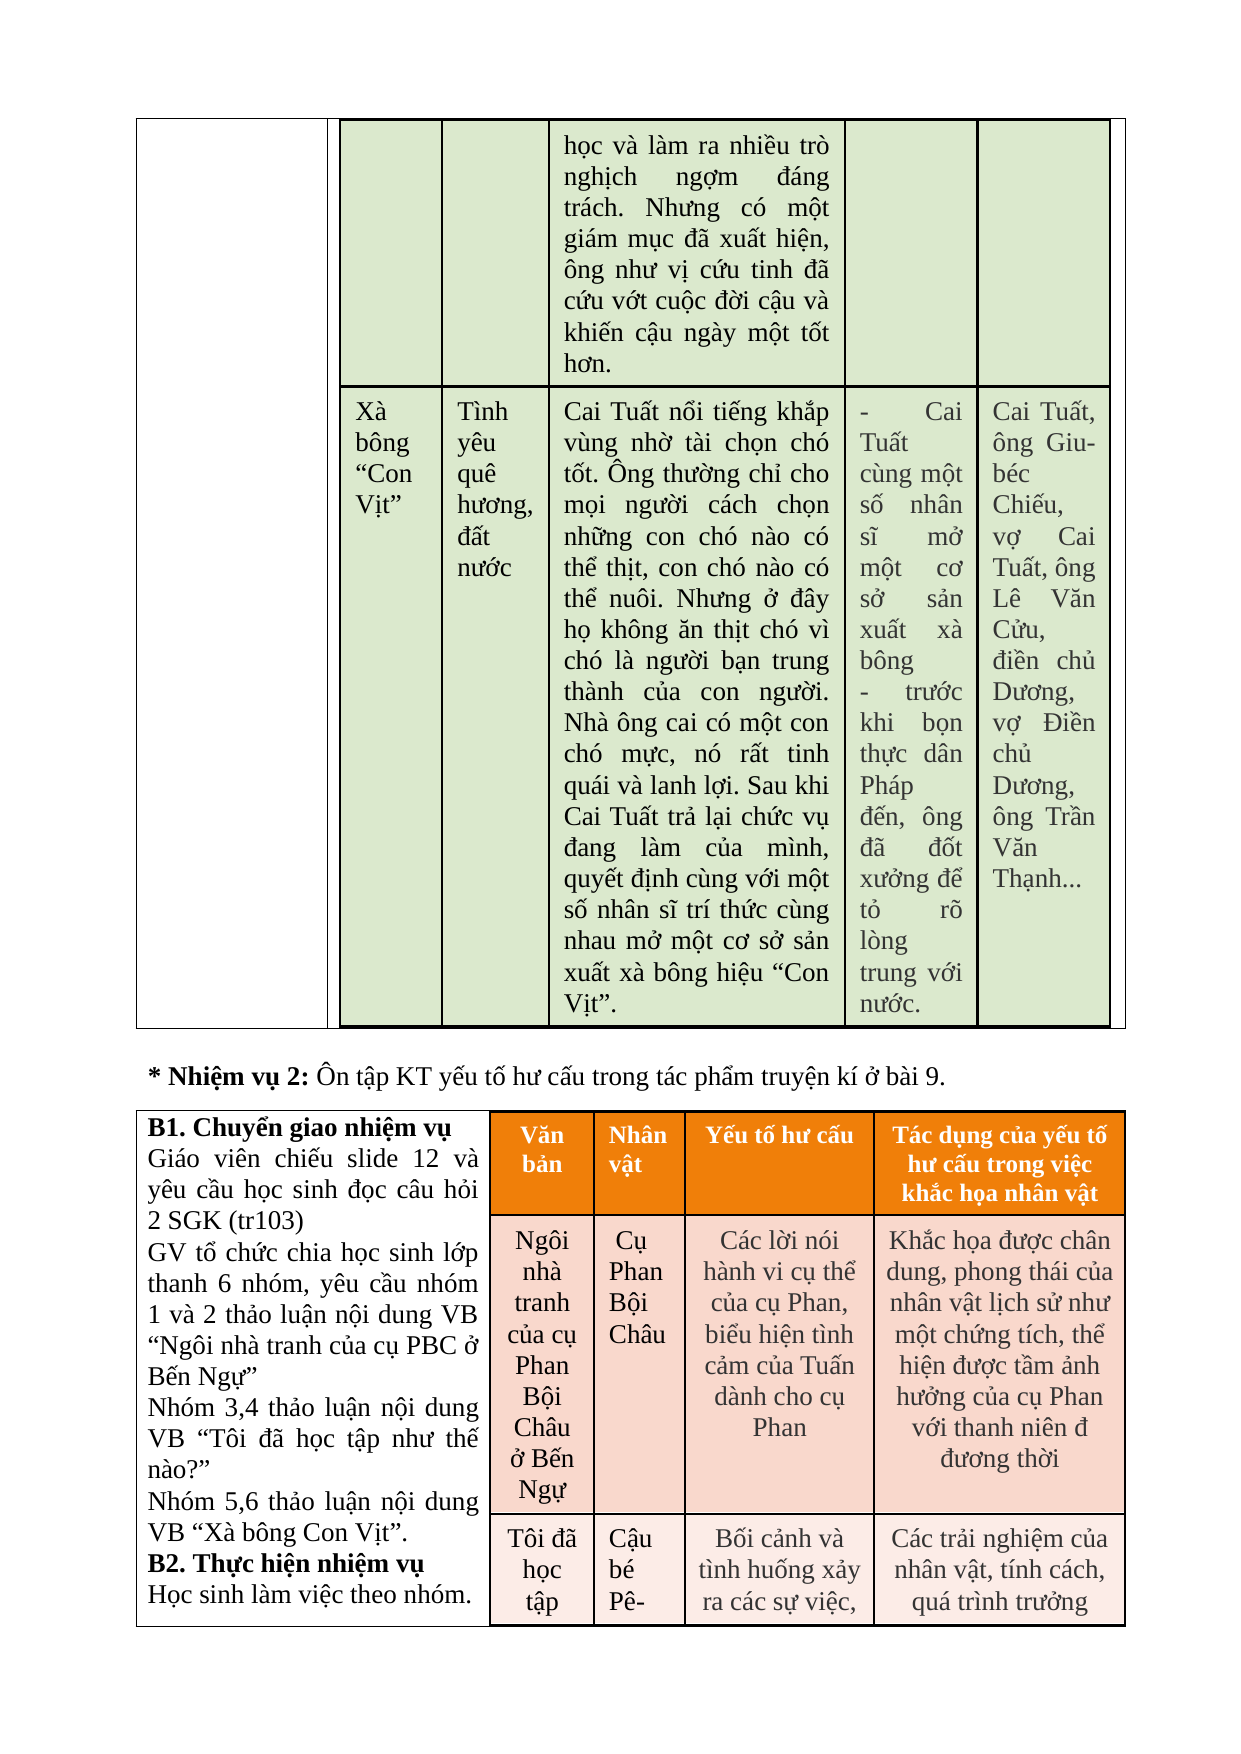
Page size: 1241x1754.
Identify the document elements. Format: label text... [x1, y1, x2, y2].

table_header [137, 1111, 489, 1626]
table_cell [328, 119, 339, 1028]
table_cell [137, 119, 327, 1028]
text * Nhiệm vụ 2: Ôn tập KT yếu tố hư cấu trong tác phẩm truyện kí ở bài 9. [148, 1060, 1152, 1091]
table_cell [1111, 119, 1125, 1028]
